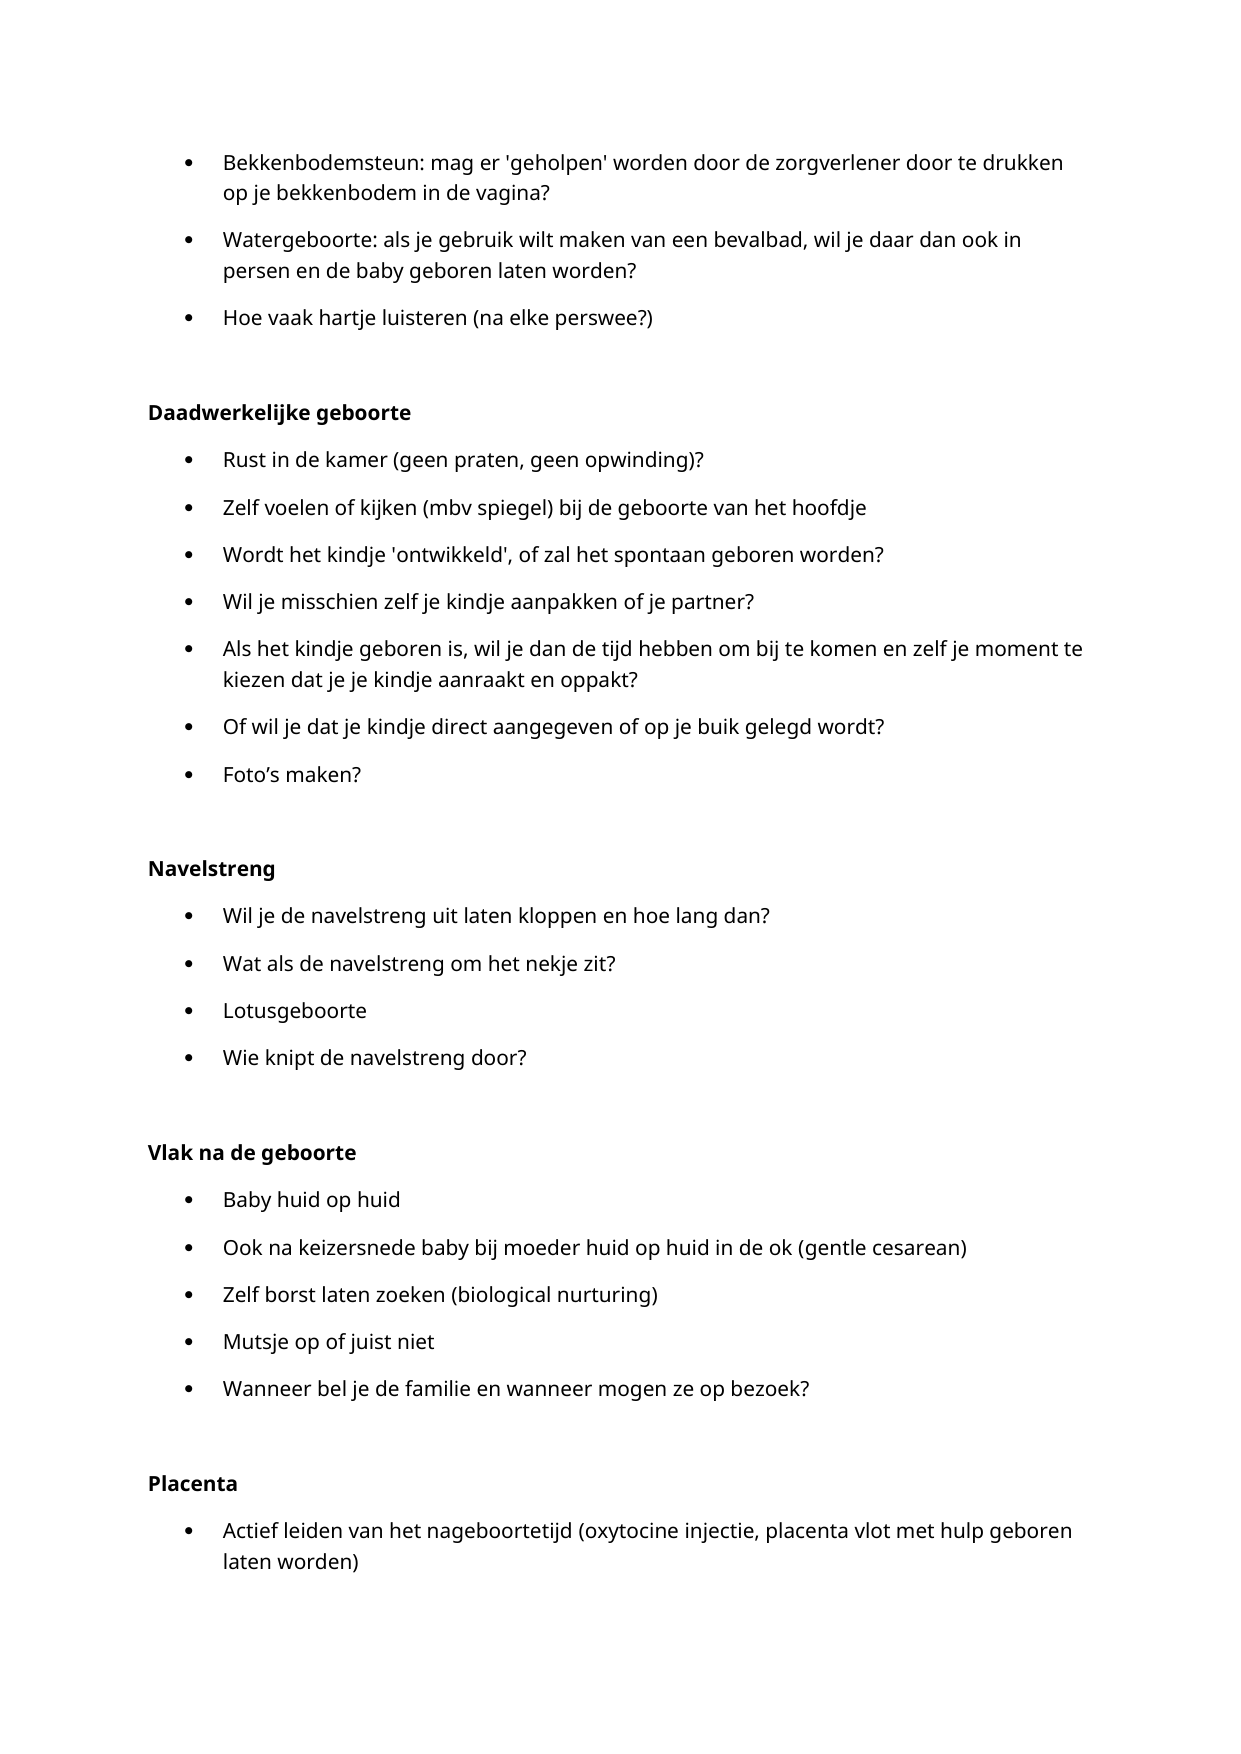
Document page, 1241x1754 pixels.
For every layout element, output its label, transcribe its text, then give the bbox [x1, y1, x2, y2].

text Daadwerkelijke geboorte [148, 398, 1093, 426]
text Vlak na de geboorte [148, 1138, 1093, 1166]
list Rust in de kamer (geen praten, geen opwinding)? [185, 445, 1093, 474]
list Baby huid op huid [185, 1185, 1093, 1214]
list Watergeboorte: als je gebruik wilt maken van een bevalbad, wil je daar dan ook in persen en de baby geboren laten worden? [185, 226, 1093, 284]
list Wordt het kindje 'ontwikkeld', of zal het spontaan geboren worden? [185, 540, 1093, 568]
list Wanneer bel je de familie en wanneer mogen ze op bezoek? [185, 1374, 1093, 1403]
list Of wil je dat je kindje direct aangegeven of op je buik gelegd wordt? [185, 712, 1093, 741]
list Wat als de navelstreng om het nekje zit? [185, 949, 1093, 977]
list Wil je misschien zelf je kindje aanpakken of je partner? [185, 587, 1093, 616]
list Zelf voelen of kijken (mbv spiegel) bij de geboorte van het hoofdje [185, 493, 1093, 521]
text Placenta [148, 1469, 1093, 1497]
list Wie knipt de navelstreng door? [185, 1043, 1093, 1072]
list Ook na keizersnede baby bij moeder huid op huid in de ok (gentle cesarean) [185, 1233, 1093, 1261]
list Foto’s maken? [185, 760, 1093, 788]
list Als het kindje geboren is, wil je dan de tijd hebben om bij te komen en zelf je moment te kiezen dat je je kindje aanraakt en oppakt? [185, 634, 1093, 693]
list Lotusgeboorte [185, 996, 1093, 1024]
list Zelf borst laten zoeken (biological nurturing) [185, 1280, 1093, 1308]
list Hoe vaak hartje luisteren (na elke perswee?) [185, 303, 1093, 332]
list Actief leiden van het nageboortetijd (oxytocine injectie, placenta vlot met hulp geboren laten worden) [185, 1516, 1093, 1575]
text Navelstreng [148, 854, 1093, 883]
list Mutsje op of juist niet [185, 1327, 1093, 1356]
list Bekkenbodemsteun: mag er 'geholpen' worden door de zorgverlener door te drukken op je bekkenbodem in de vagina? [185, 148, 1093, 207]
list Wil je de navelstreng uit laten kloppen en hoe lang dan? [185, 902, 1093, 930]
